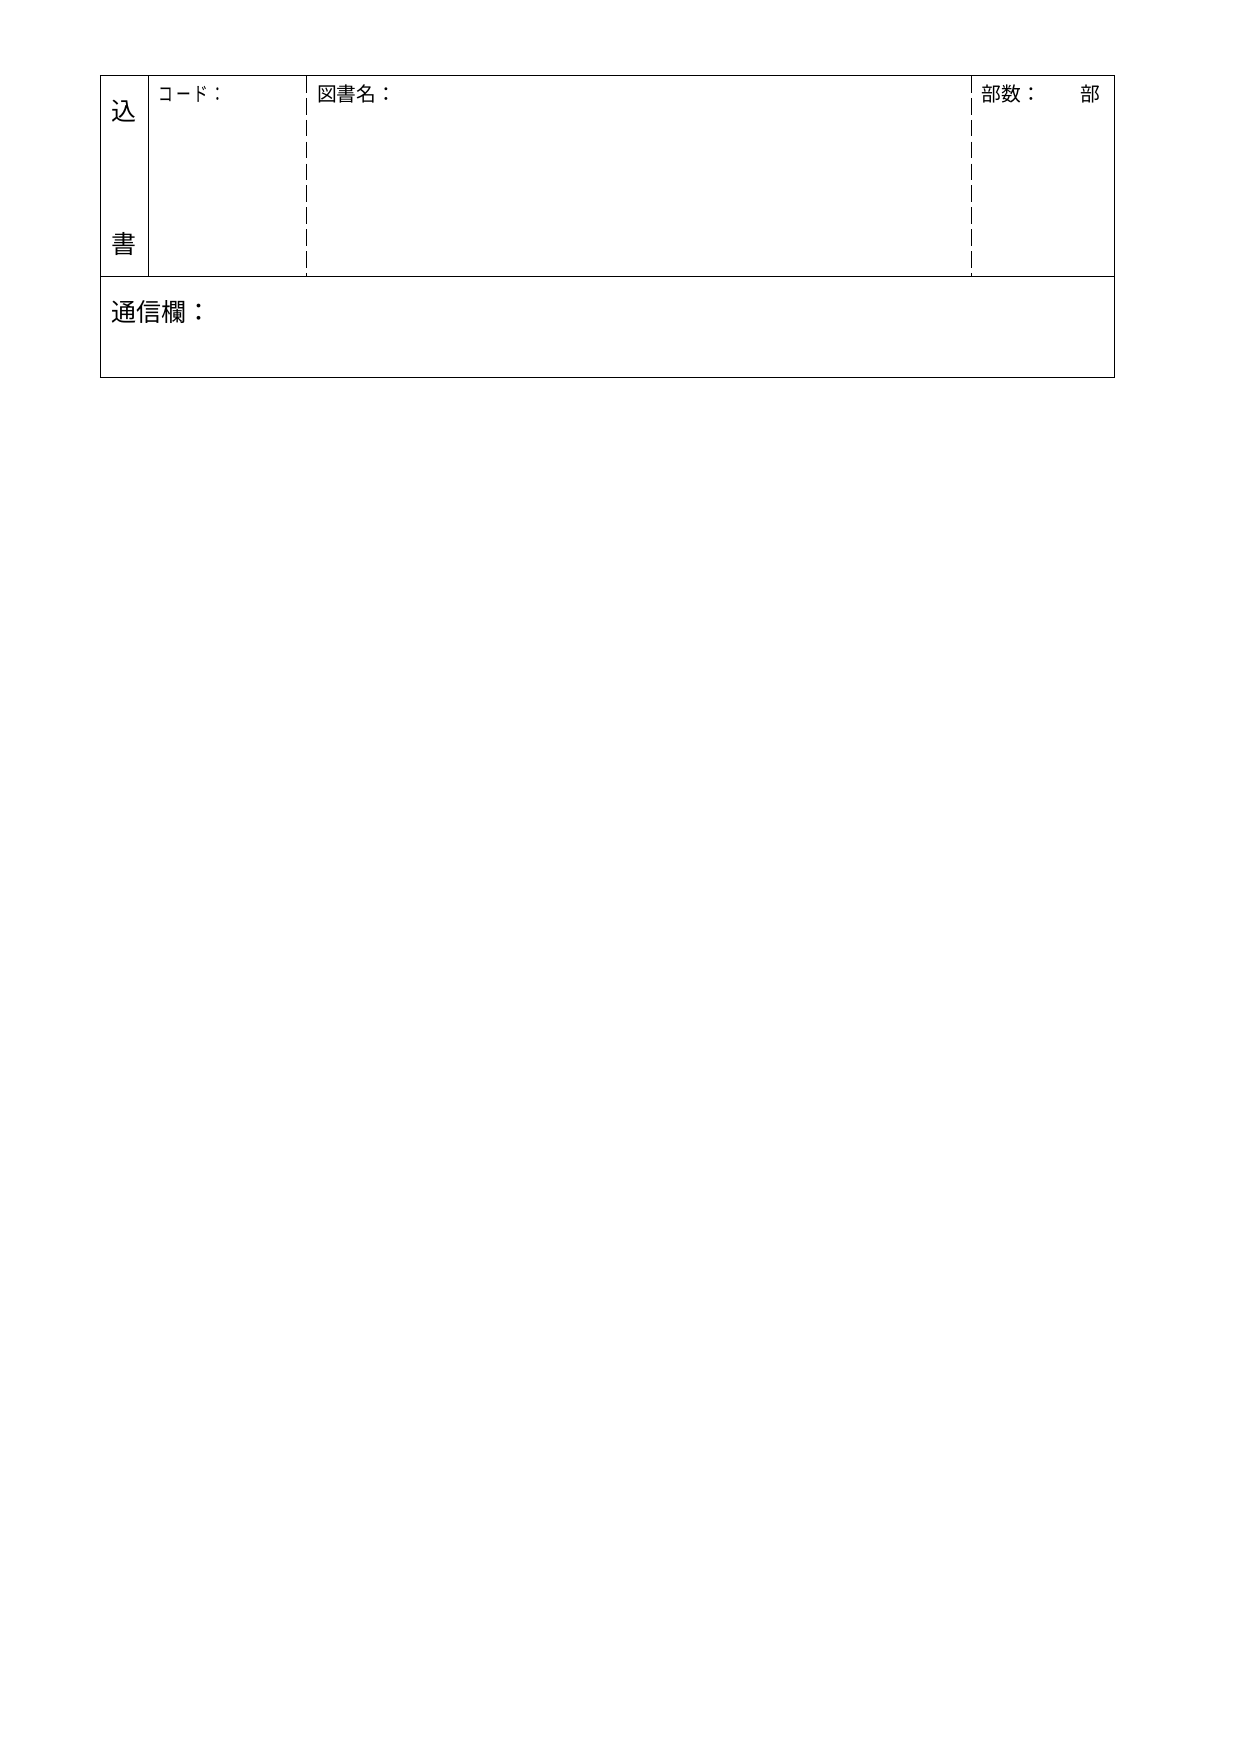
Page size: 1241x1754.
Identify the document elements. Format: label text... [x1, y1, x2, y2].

table_cell 部数： 部 [971, 76, 1114, 276]
table_cell 図書名： [307, 76, 971, 276]
table_cell 通信欄： [101, 277, 1114, 377]
table_cell コード： [149, 76, 307, 276]
